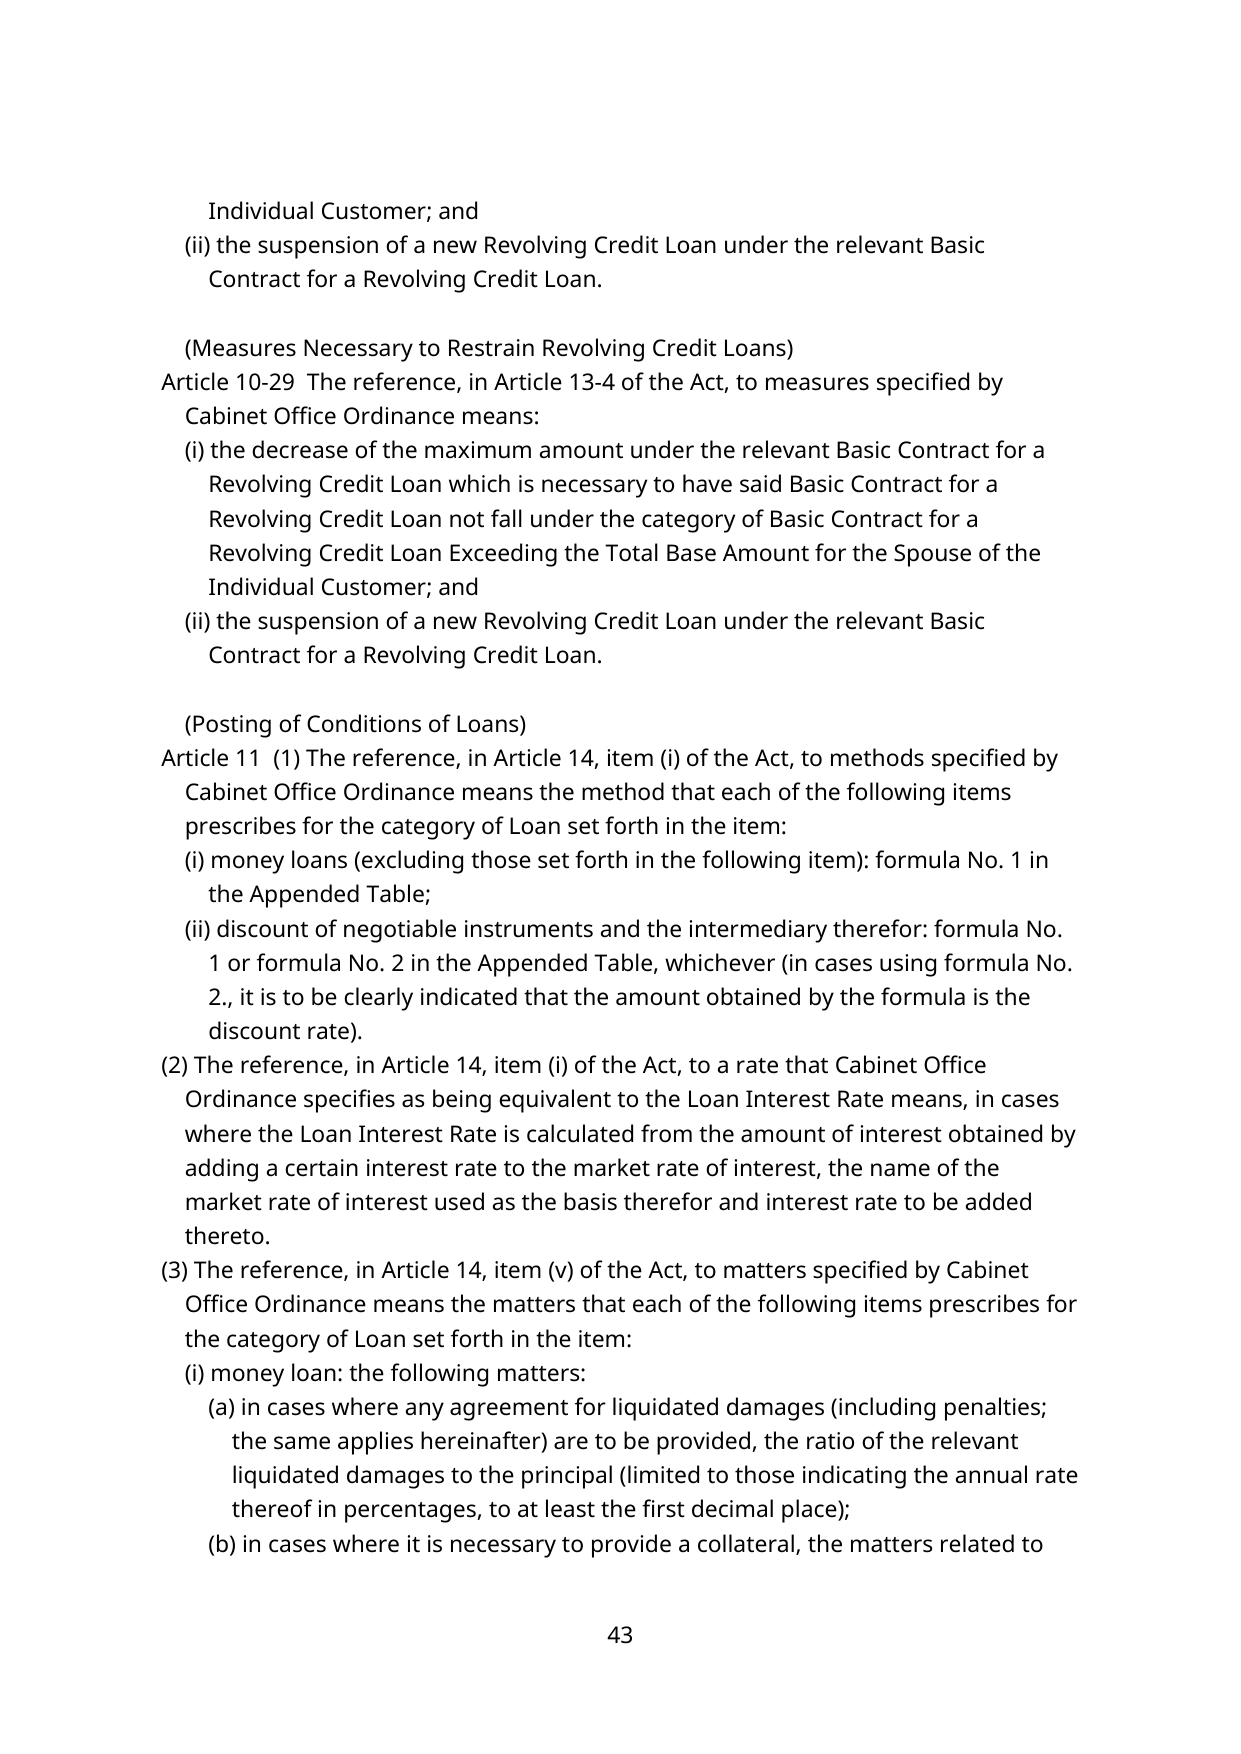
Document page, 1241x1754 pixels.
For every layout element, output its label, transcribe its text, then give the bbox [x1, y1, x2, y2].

text (2) The reference, in Article 14, item (i) of the Act, to a rate that Cabinet Office Ordinance specifies as being equivalent to the Loan Interest Rate means, in cases where the Loan Interest Rate is calculated from the amount of interest obtained by adding a certain interest rate to the market rate of interest, the name of the market rate of interest used as the basis therefor and interest rate to be added thereto. [161, 1048, 1079, 1253]
text (a) in cases where any agreement for liquidated damages (including penalties; the same applies hereinafter) are to be provided, the ratio of the relevant liquidated damages to the principal (limited to those indicating the annual rate thereof in percentages, to at least the first decimal place); [207, 1389, 1079, 1526]
text (Measures Necessary to Restrain Revolving Credit Loans) [184, 330, 1079, 364]
text (ii) the suspension of a new Revolving Credit Loan under the relevant Basic Contract for a Revolving Credit Loan. [184, 228, 1079, 296]
text (Posting of Conditions of Loans) [184, 706, 1079, 740]
text (3) The reference, in Article 14, item (v) of the Act, to matters specified by Cabinet Office Ordinance means the matters that each of the following items prescribes for the category of Loan set forth in the item: [161, 1253, 1079, 1355]
text Article 11 (1) The reference, in Article 14, item (i) of the Act, to methods specified by Cabinet Office Ordinance means the method that each of the following items prescribes for the category of Loan set forth in the item: [161, 740, 1079, 843]
text (i) money loans (excluding those set forth in the following item): formula No. 1 in the Appended Table; [184, 843, 1079, 911]
text (ii) discount of negotiable instruments and the intermediary therefor: formula No. 1 or formula No. 2 in the Appended Table, whichever (in cases using formula No. 2., it is to be clearly indicated that the amount obtained by the formula is the discount rate). [184, 911, 1079, 1048]
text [184, 194, 1079, 228]
text (i) money loan: the following matters: [184, 1355, 1079, 1389]
text Article 10-29 The reference, in Article 13-4 of the Act, to measures specified by Cabinet Office Ordinance means: [161, 364, 1079, 433]
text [207, 1526, 1079, 1560]
text (ii) the suspension of a new Revolving Credit Loan under the relevant Basic Contract for a Revolving Credit Loan. [184, 604, 1079, 672]
